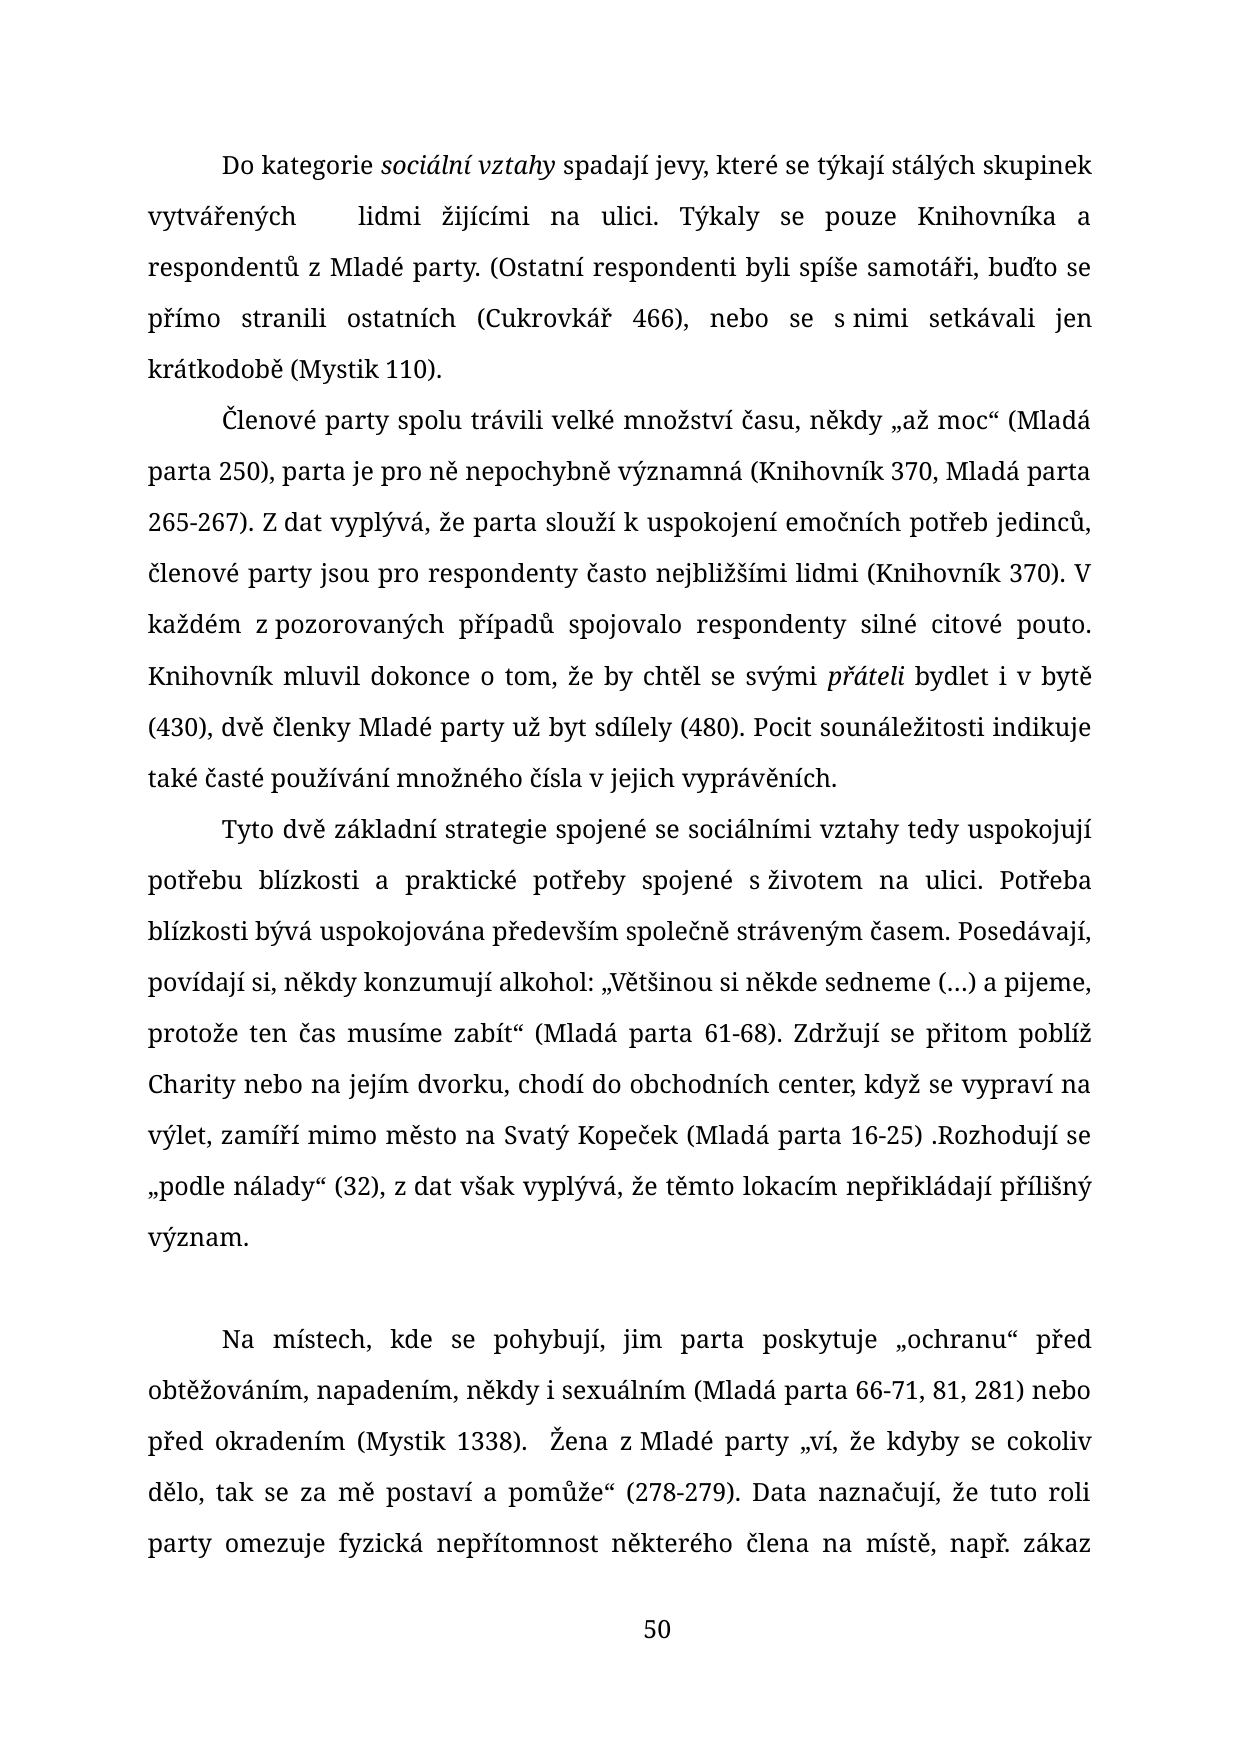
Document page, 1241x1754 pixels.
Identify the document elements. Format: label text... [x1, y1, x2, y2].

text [148, 1322, 1092, 1560]
text Tyto dvě základní strategie spojené se sociálními vztahy tedy uspokojují potřebu blízkosti a praktické potřeby spojené s životem na ulici. Potřeba blízkosti bývá uspokojována především společně stráveným časem. Posedávají, povídají si, někdy konzumují alkohol: „Většinou si někde sedneme (…) a pijeme, protože ten čas musíme zabít“ (Mladá parta 61-68). Zdržují se přitom poblíž Charity nebo na jejím dvorku, chodí do obchodních center, když se vypraví na výlet, zamíří mimo město na Svatý Kopeček (Mladá parta 16-25) .Rozhodují se „podle nálady“ (32), z dat však vyplývá, že těmto lokacím nepřikládají přílišný význam. [148, 811, 1092, 1254]
text Do kategorie sociální vztahy spadají jevy, které se týkají stálých skupinek vytvářených lidmi žijícími na ulici. Týkaly se pouze Knihovníka a respondentů z Mladé party. (Ostatní respondenti byli spíše samotáři, buďto se přímo stranili ostatních (Cukrovkář 466), nebo se s nimi setkávali jen krátkodobě (Mystik 110). [148, 148, 1092, 386]
text Členové party spolu trávili velké množství času, někdy „až moc“ (Mladá parta 250), parta je pro ně nepochybně významná (Knihovník 370, Mladá parta 265-267). Z dat vyplývá, že parta slouží k uspokojení emočních potřeb jedinců, členové party jsou pro respondenty často nejbližšími lidmi (Knihovník 370). V každém z pozorovaných případů spojovalo respondenty silné citové pouto. Knihovník mluvil dokonce o tom, že by chtěl se svými přáteli bydlet i v bytě (430), dvě členky Mladé party už byt sdílely (480). Pocit sounáležitosti indikuje také časté používání množného čísla v jejich vyprávěních. [148, 403, 1092, 794]
